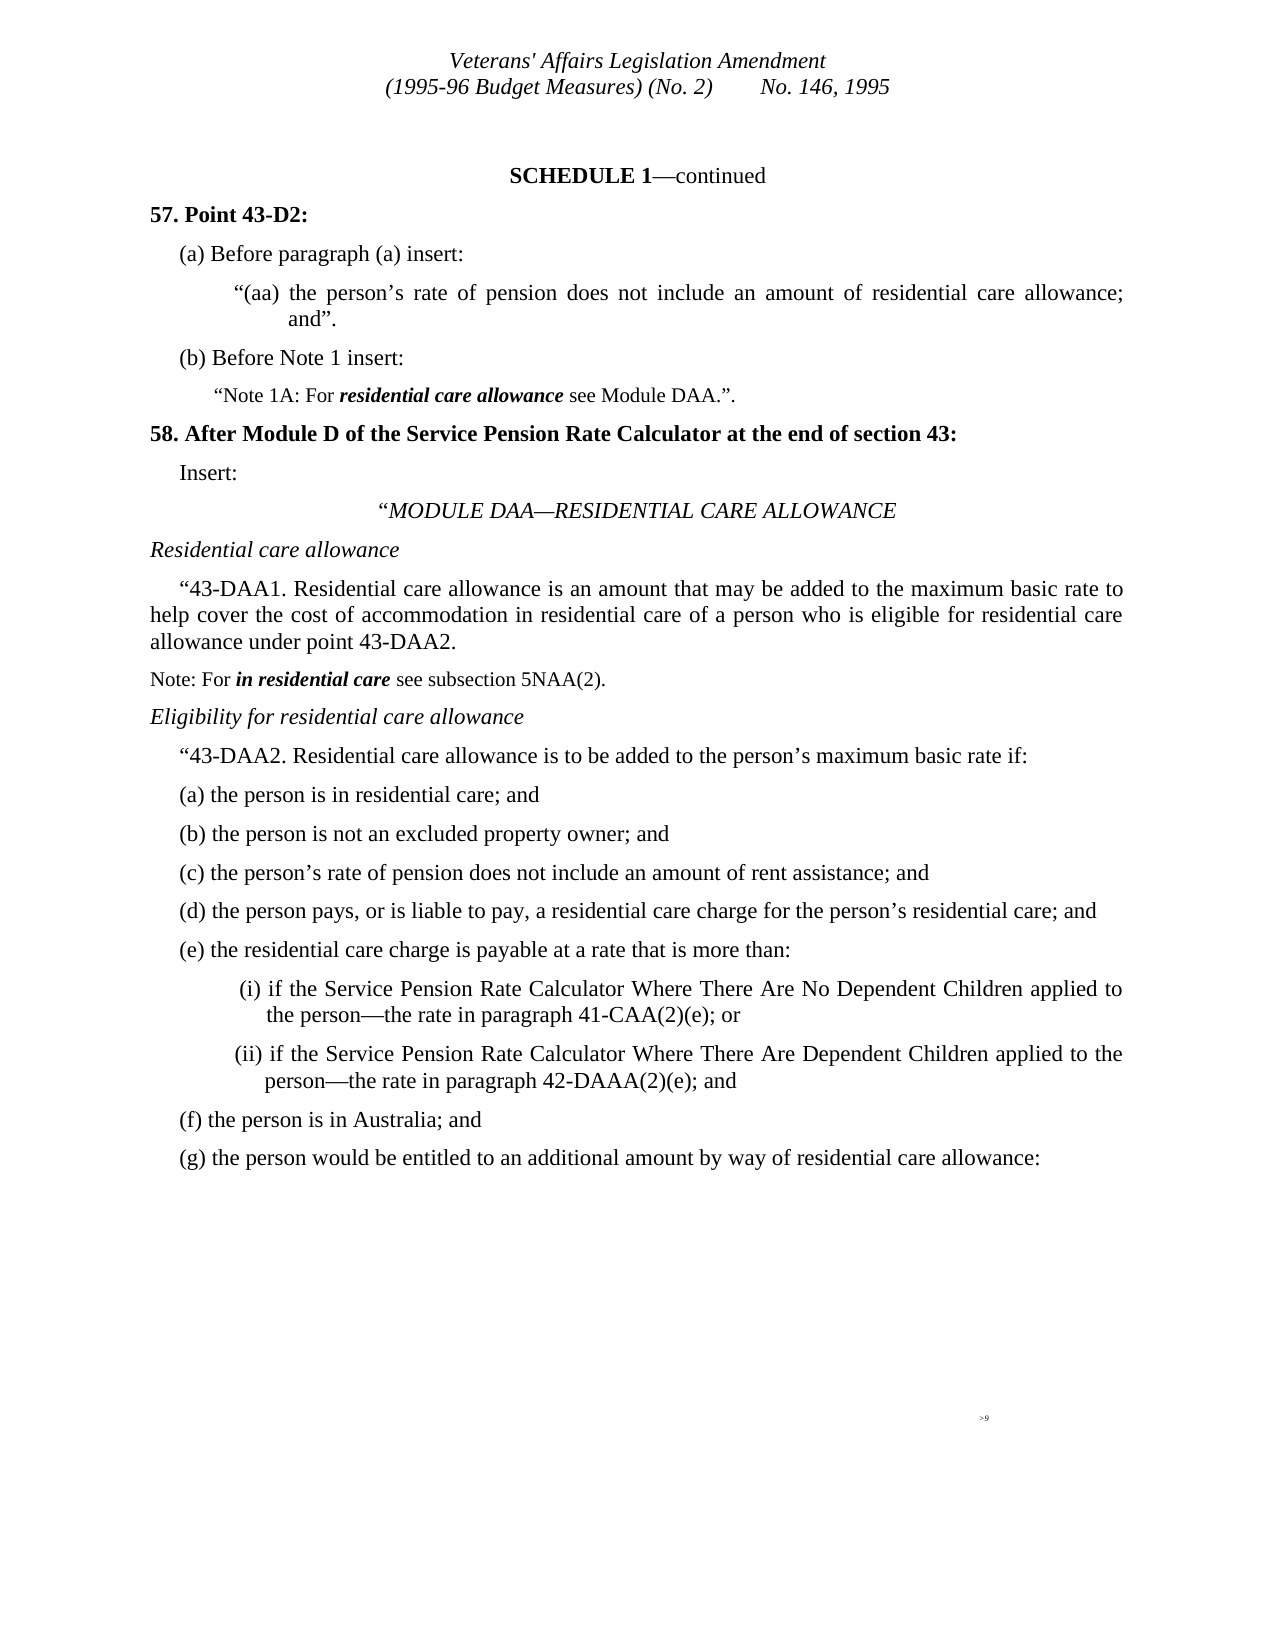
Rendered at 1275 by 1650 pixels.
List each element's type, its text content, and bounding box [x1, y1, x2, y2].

text (f) the person is in Australia; and [150, 1106, 1125, 1132]
text Residential care allowance [150, 536, 1125, 563]
text (a) Before paragraph (a) insert: [150, 240, 1125, 267]
text “Note 1A: For residential care allowance see Module DAA.”. [150, 383, 1125, 407]
text Note: For in residential care see subsection 5NAA(2). [150, 667, 1125, 691]
text SCHEDULE 1—continued [150, 162, 1125, 189]
text Eligibility for residential care allowance [150, 703, 1125, 729]
text (ii) if the Service Pension Rate Calculator Where There Are Dependent Children applied to the person—the rate in paragraph 42-DAAA(2)(e); and [234, 1040, 1125, 1093]
text (d) the person pays, or is liable to pay, a residential care charge for the person’s residential care; and [150, 897, 1125, 924]
text “MODULE DAA—RESIDENTIAL CARE ALLOWANCE [150, 497, 1125, 524]
text “43-DAA2. Residential care allowance is to be added to the person’s maximum basic rate if: [150, 742, 1125, 768]
text Insert: [150, 458, 1125, 485]
text (b) Before Note 1 insert: [150, 344, 1125, 371]
text “43-DAA1. Residential care allowance is an amount that may be added to the maximum basic rate to help cover the cost of accommodation in residential care of a person who is eligible for residential care allowance under point 43-DAA2. [150, 575, 1125, 654]
text (g) the person would be entitled to an additional amount by way of residential care allowance: [150, 1144, 1125, 1171]
text (c) the person’s rate of pension does not include an amount of rent assistance; and [150, 859, 1125, 885]
text (e) the residential care charge is payable at a rate that is more than: [150, 936, 1125, 963]
text (a) the person is in residential care; and [150, 781, 1125, 807]
text 57. Point 43-D2: [150, 201, 1125, 228]
text 58. After Module D of the Service Pension Rate Calculator at the end of section 43: [150, 420, 1125, 446]
text (b) the person is not an excluded property owner; and [150, 820, 1125, 846]
text (i) if the Service Pension Rate Calculator Where There Are No Dependent Children applied to the person—the rate in paragraph 41-CAA(2)(e); or [239, 975, 1125, 1028]
text “(aa) the person’s rate of pension does not include an amount of residential care allowance; and”. [233, 279, 1125, 332]
